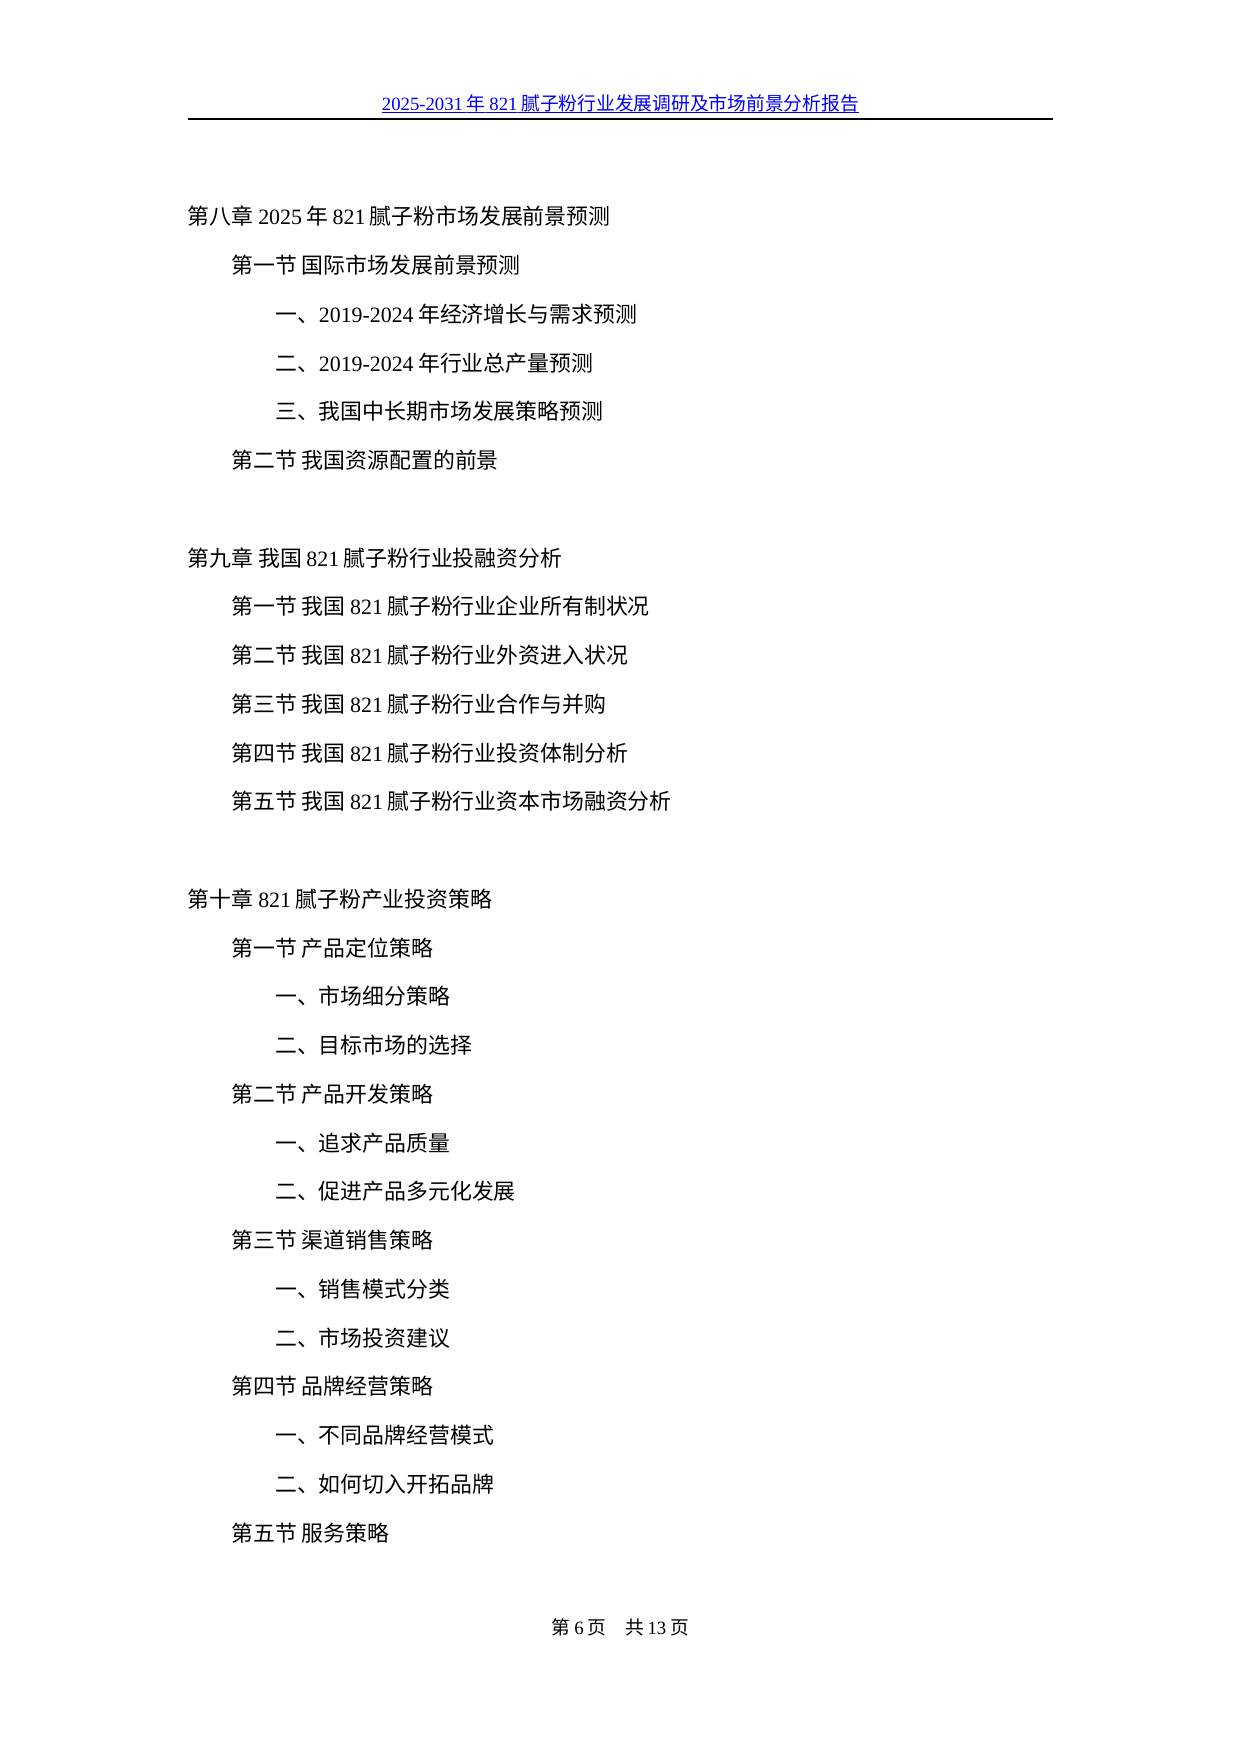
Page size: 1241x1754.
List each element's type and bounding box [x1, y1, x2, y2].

text [187, 150, 1053, 1548]
